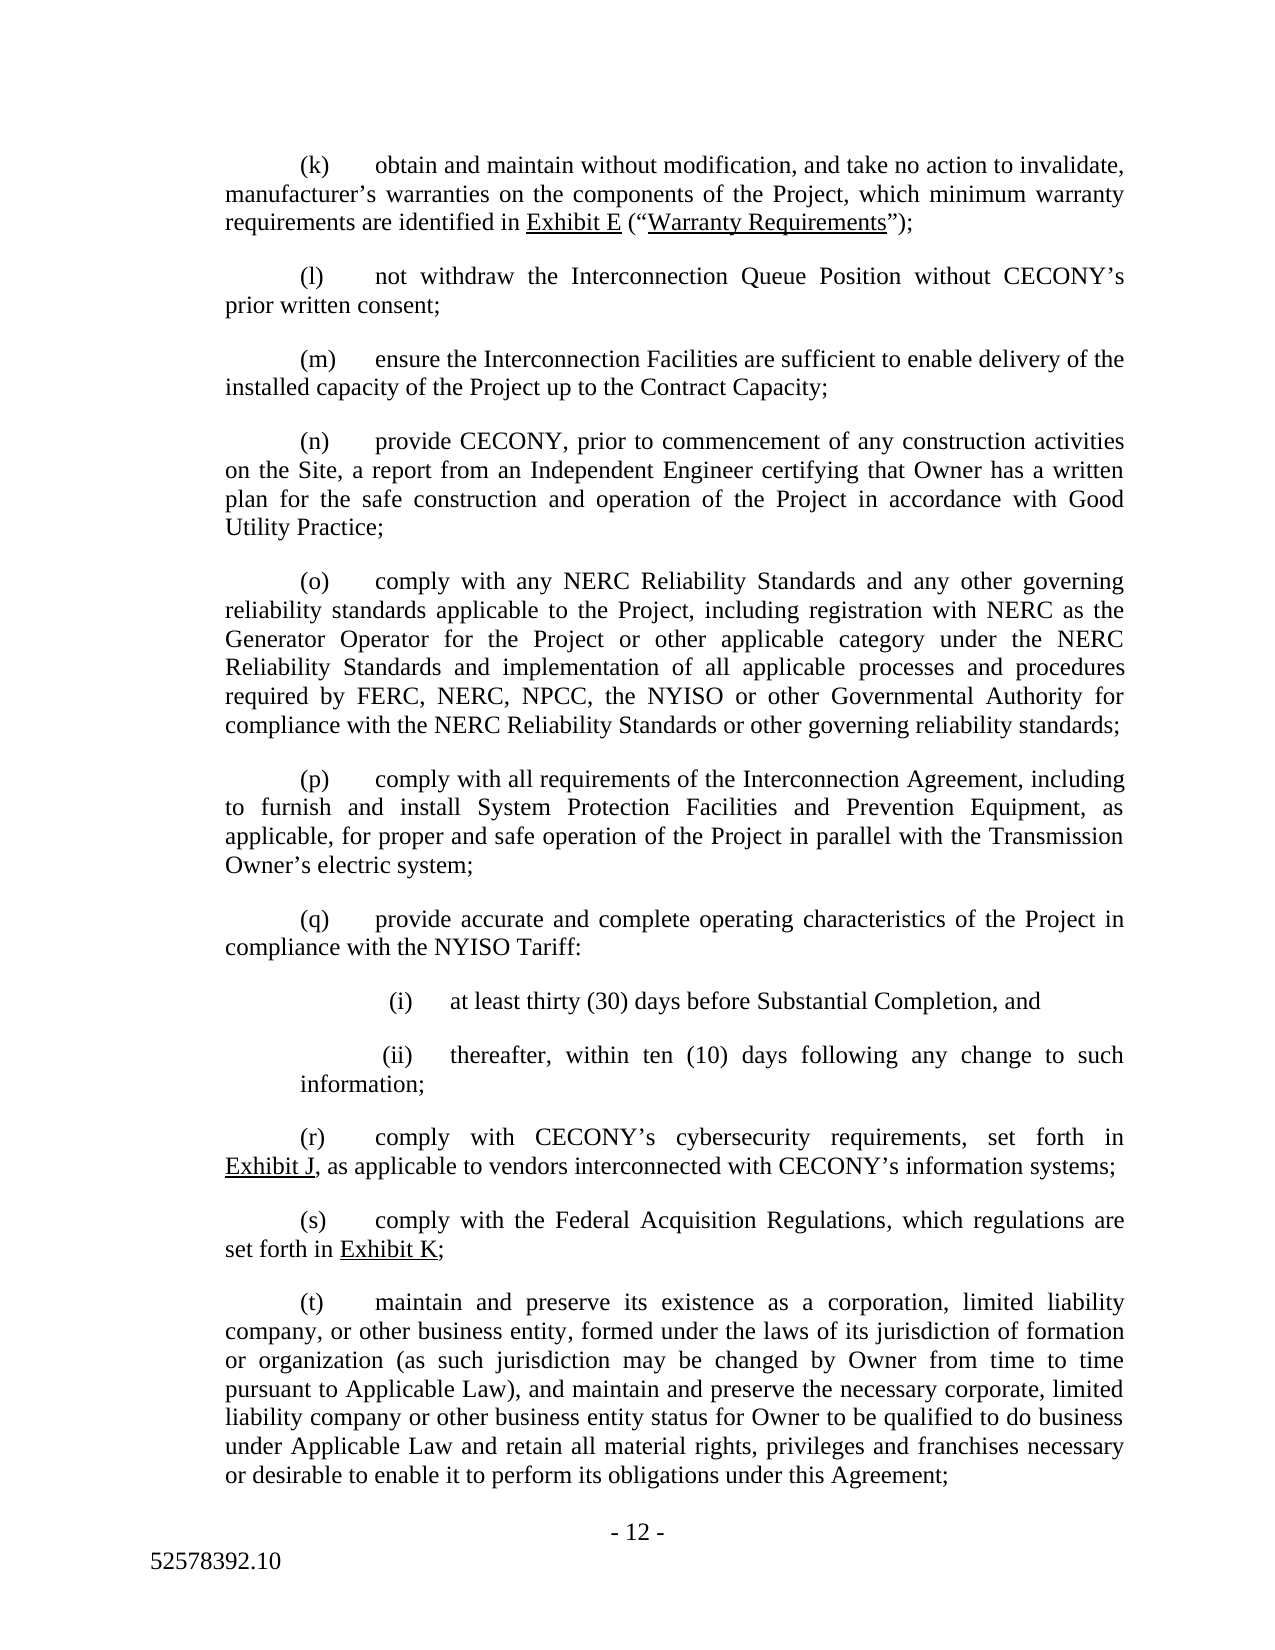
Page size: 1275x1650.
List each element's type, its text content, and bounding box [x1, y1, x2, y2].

subtitle at least thirty (30) days before Substantial Completion, and [300, 986, 1125, 1015]
subtitle thereafter, within ten (10) days following any change to such information; [300, 1040, 1125, 1097]
subtitle comply with all requirements of the Interconnection Agreement, including to furnish and install System Protection Facilities and Prevention Equipment, as applicable, for proper and safe operation of the Project in parallel with the Transmission Owner’s electric system; [225, 764, 1125, 879]
subtitle comply with any NERC Reliability Standards and any other governing reliability standards applicable to the Project, including registration with NERC as the Generator Operator for the Project or other applicable category under the NERC Reliability Standards and implementation of all applicable processes and procedures required by FERC, NERC, NPCC, the NYISO or other Governmental Authority for compliance with the NERC Reliability Standards or other governing reliability standards; [225, 566, 1125, 739]
subtitle maintain and preserve its existence as a corporation, limited liability company, or other business entity, formed under the laws of its jurisdiction of formation or organization (as such jurisdiction may be changed by Owner from time to time pursuant to Applicable Law), and maintain and preserve the necessary corporate, limited liability company or other business entity status for Owner to be qualified to do business under Applicable Law and retain all material rights, privileges and franchises necessary or desirable to enable it to perform its obligations under this Agreement; [225, 1287, 1125, 1489]
subtitle ensure the Interconnection Facilities are sufficient to enable delivery of the installed capacity of the Project up to the Contract Capacity; [225, 344, 1125, 401]
subtitle provide accurate and complete operating characteristics of the Project in compliance with the NYISO Tariff: [225, 904, 1125, 961]
subtitle obtain and maintain without modification, and take no action to invalidate, manufacturer’s warranties on the components of the Project, which minimum warranty requirements are identified in Exhibit E (“Warranty Requirements”); [225, 150, 1125, 236]
subtitle not withdraw the Interconnection Queue Position without CECONY’s prior written consent; [225, 261, 1125, 319]
subtitle comply with CECONY’s cybersecurity requirements, set forth in Exhibit J, as applicable to vendors interconnected with CECONY’s information systems; [225, 1122, 1125, 1180]
subtitle comply with the Federal Acquisition Regulations, which regulations are set forth in Exhibit K; [225, 1205, 1125, 1262]
subtitle provide CECONY, prior to commencement of any construction activities on the Site, a report from an Independent Engineer certifying that Owner has a written plan for the safe construction and operation of the Project in accordance with Good Utility Practice; [225, 426, 1125, 541]
